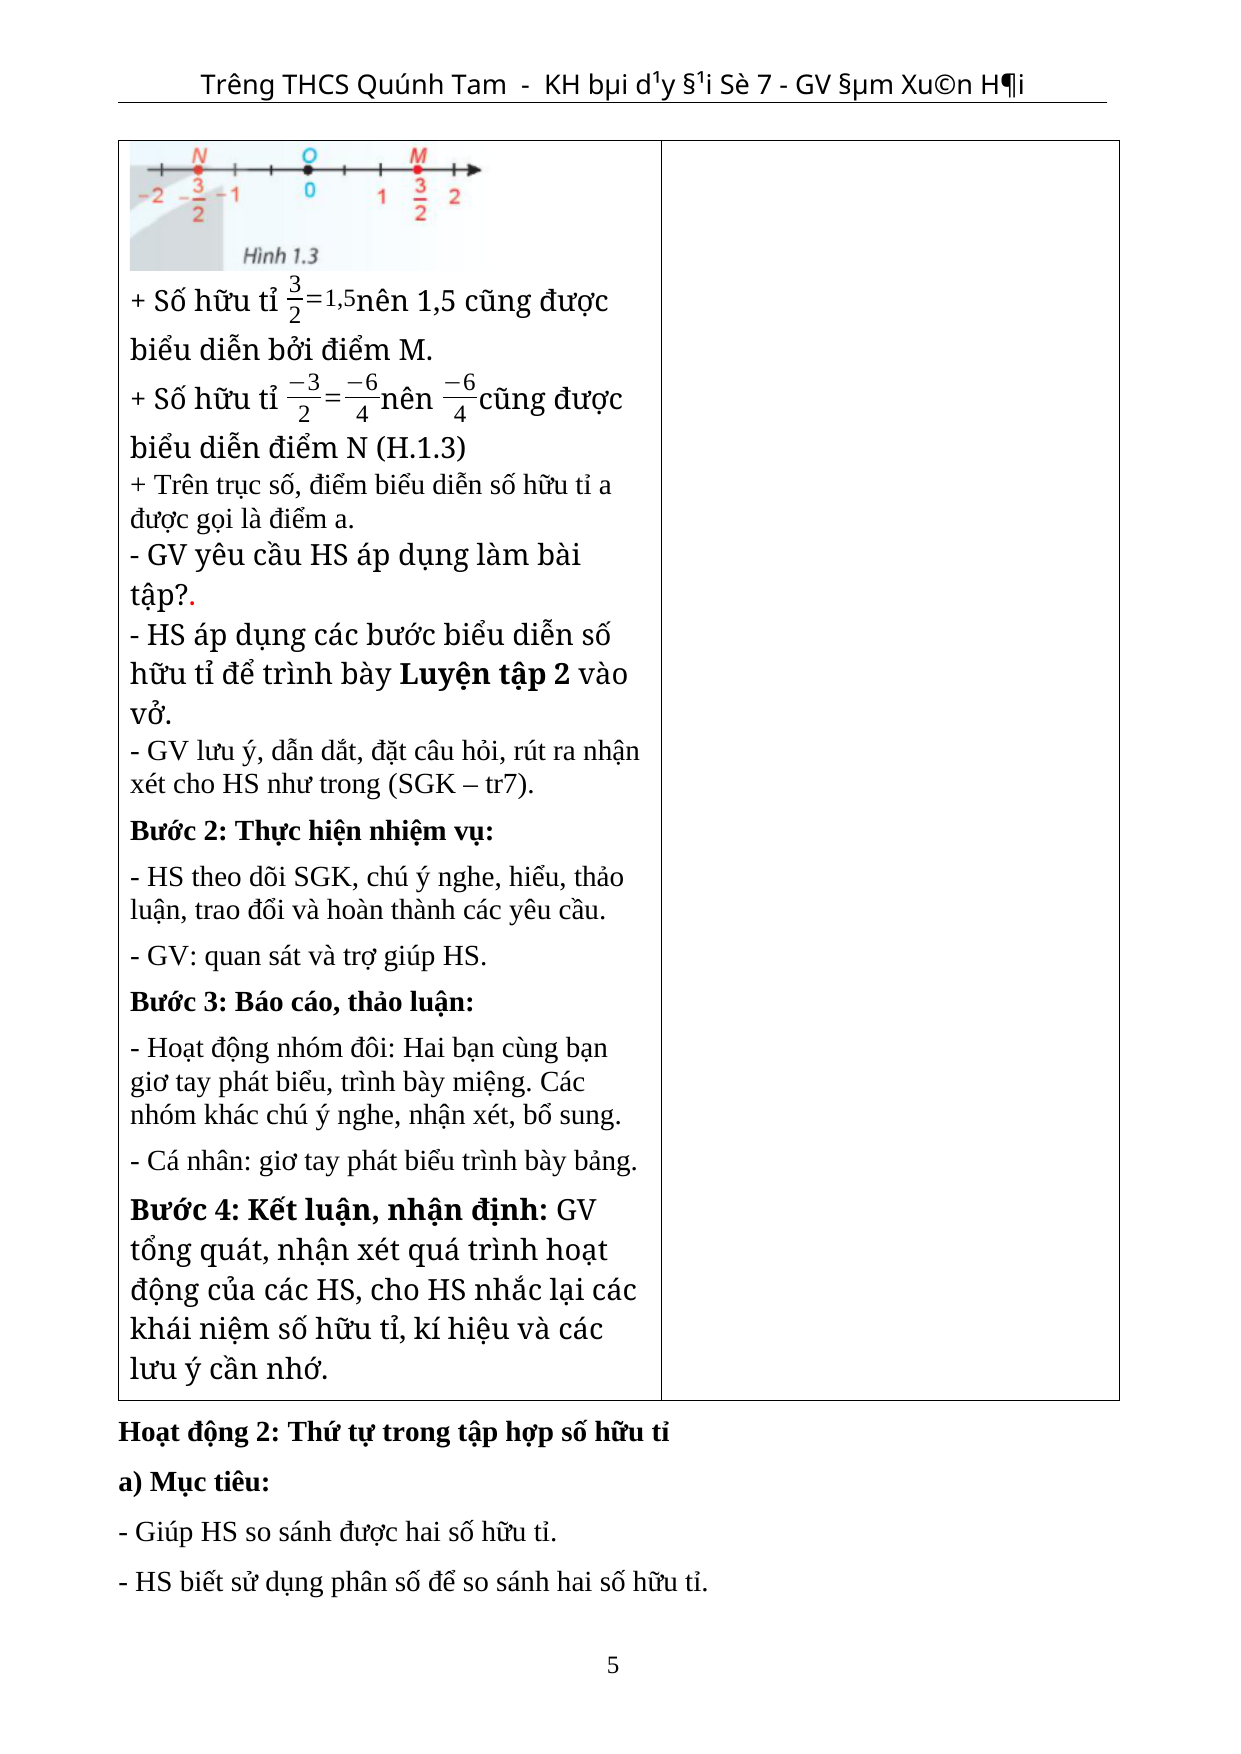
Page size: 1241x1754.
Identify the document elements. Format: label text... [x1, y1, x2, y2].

text - HS biết sử dụng phân số để so sánh hai số hữu tỉ. [118, 1564, 1108, 1598]
text Hoạt động 2: Thứ tự trong tập hợp số hữu tỉ [118, 1414, 1108, 1447]
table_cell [119, 141, 661, 1400]
text - Giúp HS so sánh được hai số hữu tỉ. [118, 1514, 1108, 1548]
text a) Mục tiêu: [118, 1464, 1108, 1498]
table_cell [662, 141, 1119, 1400]
picture [129, 141, 496, 271]
